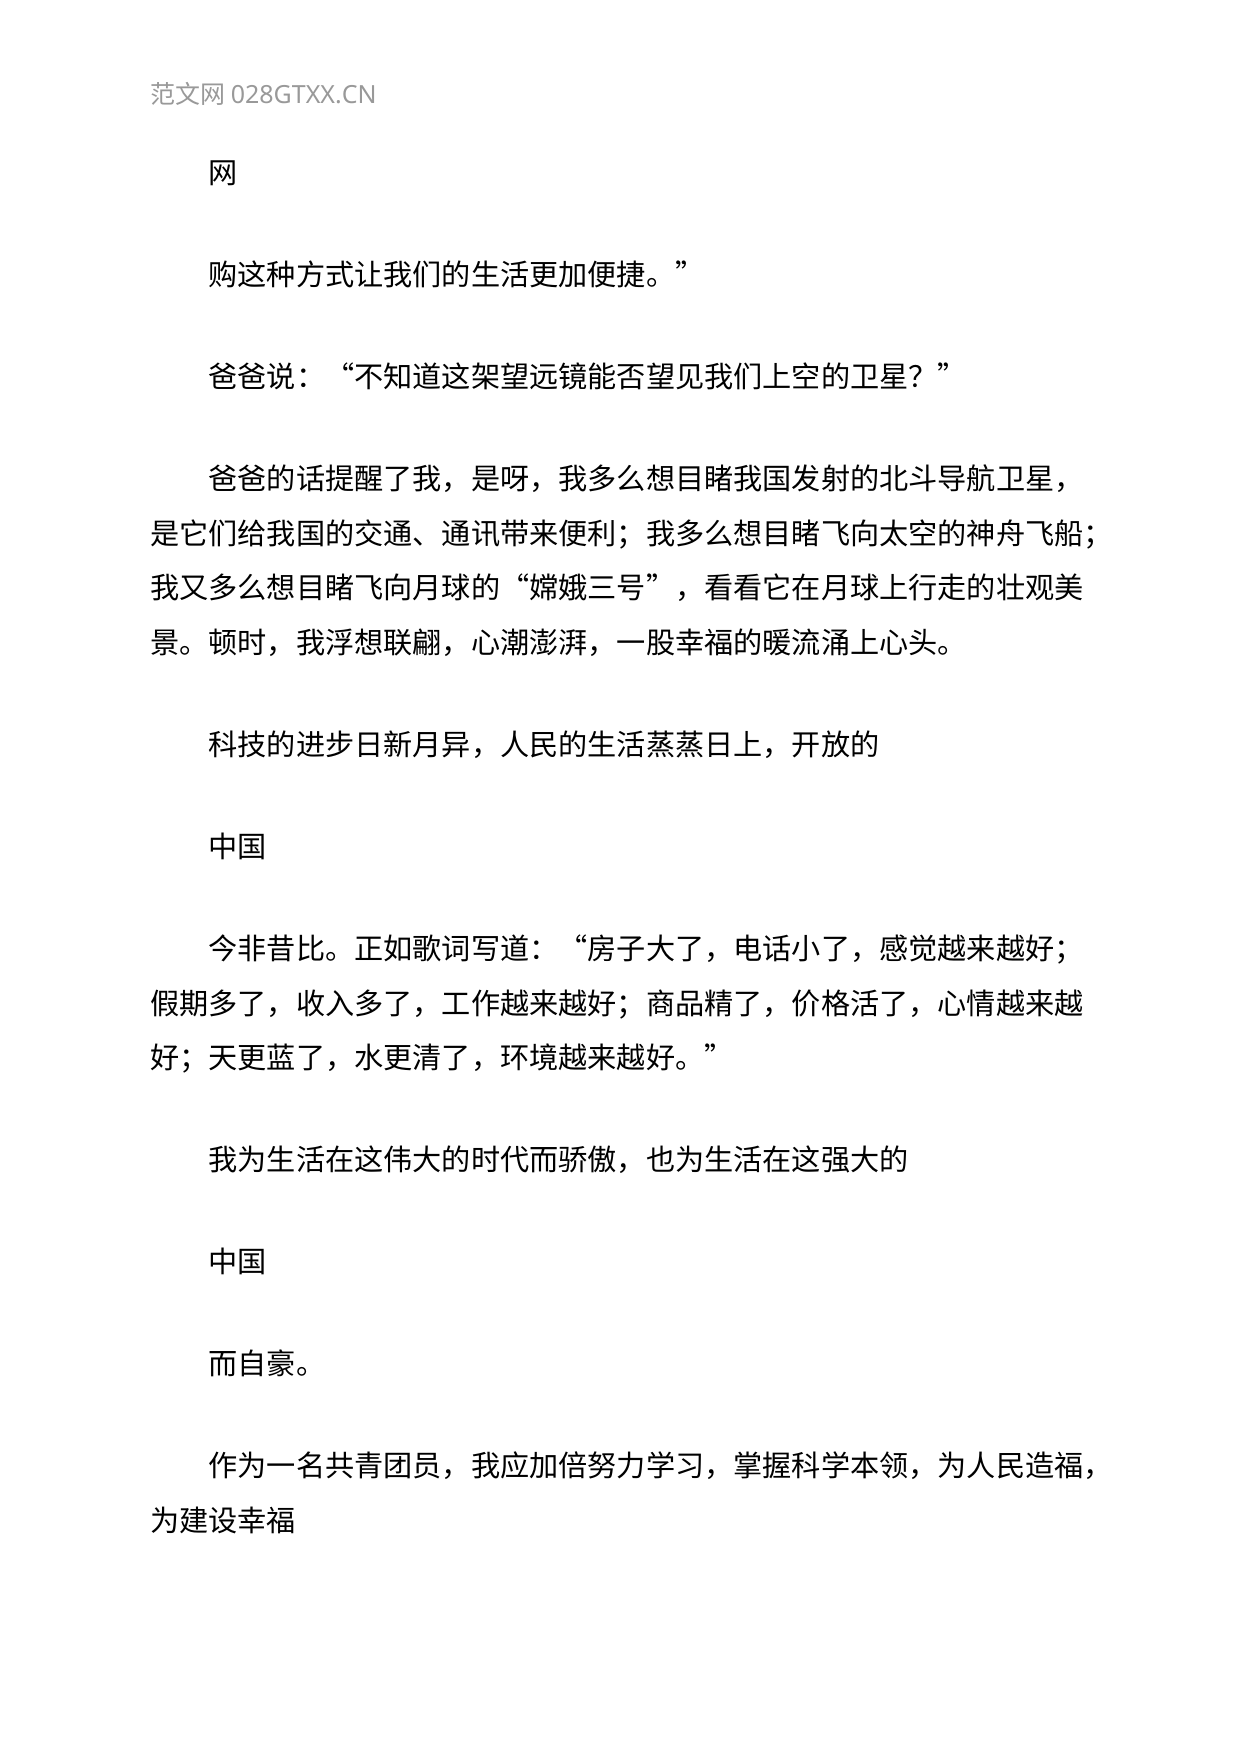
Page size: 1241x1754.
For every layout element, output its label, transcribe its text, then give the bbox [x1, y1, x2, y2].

text 而自豪。 [150, 1340, 1090, 1383]
text 科技的进步日新月异，人民的生活蒸蒸日上，开放的 [150, 722, 1090, 764]
text 中国 [150, 1239, 1090, 1281]
text 网 [150, 150, 1090, 192]
text 今非昔比。正如歌词写道：“房子大了，电话小了，感觉越来越好；假期多了，收入多了，工作越来越好；商品精了，价格活了，心情越来越好；天更蓝了，水更清了，环境越来越好。” [150, 925, 1090, 1077]
text 作为一名共青团员，我应加倍努力学习，掌握科学本领，为人民造福，为建设幸福 [150, 1442, 1090, 1539]
text 我为生活在这伟大的时代而骄傲，也为生活在这强大的 [150, 1137, 1090, 1179]
text 购这种方式让我们的生活更加便捷。” [150, 252, 1090, 294]
text 爸爸的话提醒了我，是呀，我多么想目睹我国发射的北斗导航卫星，是它们给我国的交通、通讯带来便利；我多么想目睹飞向太空的神舟飞船；我又多么想目睹飞向月球的“嫦娥三号”，看看它在月球上行走的壮观美景。顿时，我浮想联翩，心潮澎湃，一股幸福的暖流涌上心头。 [150, 455, 1090, 662]
text 中国 [150, 823, 1090, 866]
text 爸爸说：“不知道这架望远镜能否望见我们上空的卫星？” [150, 353, 1090, 396]
